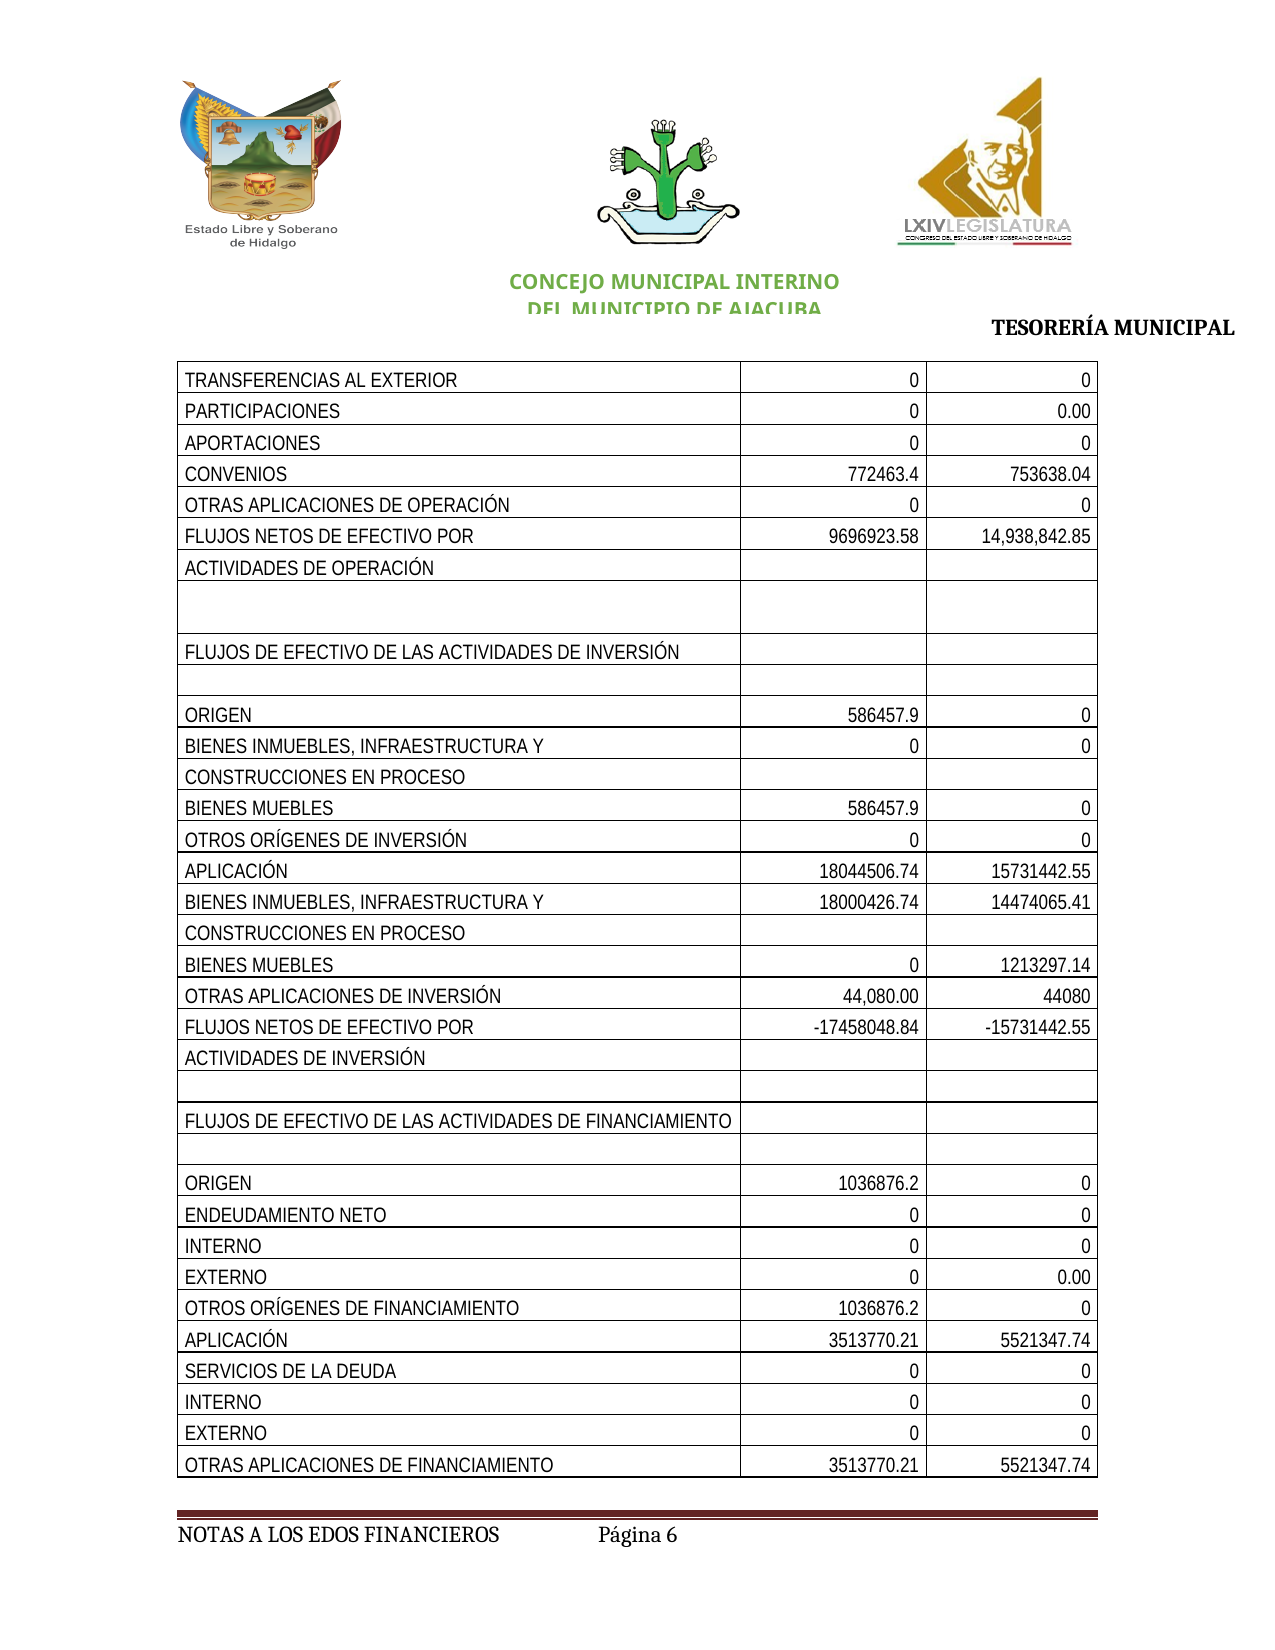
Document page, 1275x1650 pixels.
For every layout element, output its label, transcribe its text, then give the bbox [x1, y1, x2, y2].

table_cell [178, 1134, 740, 1164]
table_cell 0 [741, 425, 926, 455]
table_cell [741, 1071, 926, 1101]
table_cell 0 [927, 487, 1097, 517]
table_cell 0 [741, 1384, 926, 1414]
table_cell FLUJOS DE EFECTIVO DE LAS ACTIVIDADES DE INVERSIÓN [178, 634, 740, 664]
table_cell 0 [927, 821, 1097, 851]
table_cell 1036876.2 [741, 1290, 926, 1320]
table_cell [741, 665, 926, 695]
table_cell BIENES MUEBLES [178, 790, 740, 820]
table_cell -17458048.84 [741, 1009, 926, 1039]
table_cell 0 [927, 728, 1097, 758]
table_cell 18044506.74 [741, 853, 926, 883]
table_cell 3513770.21 [741, 1446, 926, 1476]
table_cell CONSTRUCCIONES EN PROCESO [178, 759, 740, 789]
table_cell 5521347.74 [927, 1446, 1097, 1476]
table_cell ORIGEN [178, 696, 740, 726]
table_cell [927, 915, 1097, 945]
table_cell FLUJOS NETOS DE EFECTIVO POR [178, 518, 740, 548]
picture [594, 117, 749, 249]
table_cell APLICACIÓN [178, 853, 740, 883]
table_cell FLUJOS DE EFECTIVO DE LAS ACTIVIDADES DE FINANCIAMIENTO [178, 1103, 740, 1133]
table_cell 0 [927, 790, 1097, 820]
table_cell 18000426.74 [741, 884, 926, 914]
table_cell 3513770.21 [741, 1321, 926, 1351]
table_cell 586457.9 [741, 790, 926, 820]
table_cell CONVENIOS [178, 456, 740, 486]
table_cell 5521347.74 [927, 1321, 1097, 1351]
table_cell 586457.9 [741, 696, 926, 726]
table_cell TRANSFERENCIAS AL EXTERIOR [178, 362, 740, 392]
table_cell 772463.4 [741, 456, 926, 486]
table_cell 0 [927, 1165, 1097, 1195]
picture [177, 77, 346, 249]
table_cell [927, 550, 1097, 580]
table_cell OTROS ORÍGENES DE INVERSIÓN [178, 821, 740, 851]
table_cell 0 [927, 1384, 1097, 1414]
table_cell [741, 1134, 926, 1164]
table_cell 0 [741, 821, 926, 851]
table_cell 14,938,842.85 [927, 518, 1097, 548]
table_cell EXTERNO [178, 1259, 740, 1289]
table_cell OTROS ORÍGENES DE FINANCIAMIENTO [178, 1290, 740, 1320]
table_cell 0 [927, 1353, 1097, 1383]
table_cell INTERNO [178, 1384, 740, 1414]
table_cell [741, 550, 926, 580]
table_cell 0 [927, 425, 1097, 455]
table_cell 0 [741, 1228, 926, 1258]
table_cell [741, 915, 926, 945]
table_cell ACTIVIDADES DE OPERACIÓN [178, 550, 740, 580]
table_cell 0 [927, 362, 1097, 392]
table_cell 0 [741, 362, 926, 392]
table_cell BIENES INMUEBLES, INFRAESTRUCTURA Y [178, 728, 740, 758]
table_cell ACTIVIDADES DE INVERSIÓN [178, 1040, 740, 1070]
table_cell 0 [927, 1290, 1097, 1320]
table_cell 0 [741, 728, 926, 758]
table_cell EXTERNO [178, 1415, 740, 1445]
table_cell [741, 1103, 926, 1133]
table_cell SERVICIOS DE LA DEUDA [178, 1353, 740, 1383]
table_cell OTRAS APLICACIONES DE OPERACIÓN [178, 487, 740, 517]
table_cell 1213297.14 [927, 946, 1097, 976]
table_cell [927, 634, 1097, 664]
table_cell BIENES INMUEBLES, INFRAESTRUCTURA Y [178, 884, 740, 914]
table_cell 0.00 [927, 1259, 1097, 1289]
table_cell 0.00 [927, 393, 1097, 423]
table_cell BIENES MUEBLES [178, 946, 740, 976]
table_cell [927, 1040, 1097, 1070]
table_cell 15731442.55 [927, 853, 1097, 883]
table_cell APORTACIONES [178, 425, 740, 455]
table_cell [927, 759, 1097, 789]
table_cell 0 [927, 1196, 1097, 1226]
table_cell [927, 1134, 1097, 1164]
table_cell 0 [927, 696, 1097, 726]
table_cell 0 [741, 946, 926, 976]
table_cell [741, 759, 926, 789]
table_cell [927, 1071, 1097, 1101]
table_cell 0 [927, 1228, 1097, 1258]
table_cell 0 [741, 487, 926, 517]
table_cell [927, 665, 1097, 695]
table_cell -15731442.55 [927, 1009, 1097, 1039]
table_cell 44,080.00 [741, 978, 926, 1008]
table_cell [741, 581, 926, 633]
table_cell [178, 581, 740, 633]
table_cell 0 [927, 1415, 1097, 1445]
table_cell ENDEUDAMIENTO NETO [178, 1196, 740, 1226]
table_cell [927, 581, 1097, 633]
table_cell 1036876.2 [741, 1165, 926, 1195]
table_cell 753638.04 [927, 456, 1097, 486]
table_cell ORIGEN [178, 1165, 740, 1195]
table_cell 0 [741, 1196, 926, 1226]
table_cell 44080 [927, 978, 1097, 1008]
table_cell [178, 665, 740, 695]
table_cell [741, 1040, 926, 1070]
table_cell [927, 1103, 1097, 1133]
table_cell 0 [741, 1353, 926, 1383]
table_cell CONSTRUCCIONES EN PROCESO [178, 915, 740, 945]
table_cell FLUJOS NETOS DE EFECTIVO POR [178, 1009, 740, 1039]
table_cell PARTICIPACIONES [178, 393, 740, 423]
table_cell 0 [741, 1415, 926, 1445]
table_cell OTRAS APLICACIONES DE FINANCIAMIENTO [178, 1446, 740, 1476]
table_cell INTERNO [178, 1228, 740, 1258]
table_cell [178, 1071, 740, 1101]
table_cell 0 [741, 1259, 926, 1289]
table_cell APLICACIÓN [178, 1321, 740, 1351]
table_cell 0 [741, 393, 926, 423]
table_cell 9696923.58 [741, 518, 926, 548]
table_cell OTRAS APLICACIONES DE INVERSIÓN [178, 978, 740, 1008]
table_cell [741, 634, 926, 664]
table_cell 14474065.41 [927, 884, 1097, 914]
picture [888, 73, 1095, 249]
